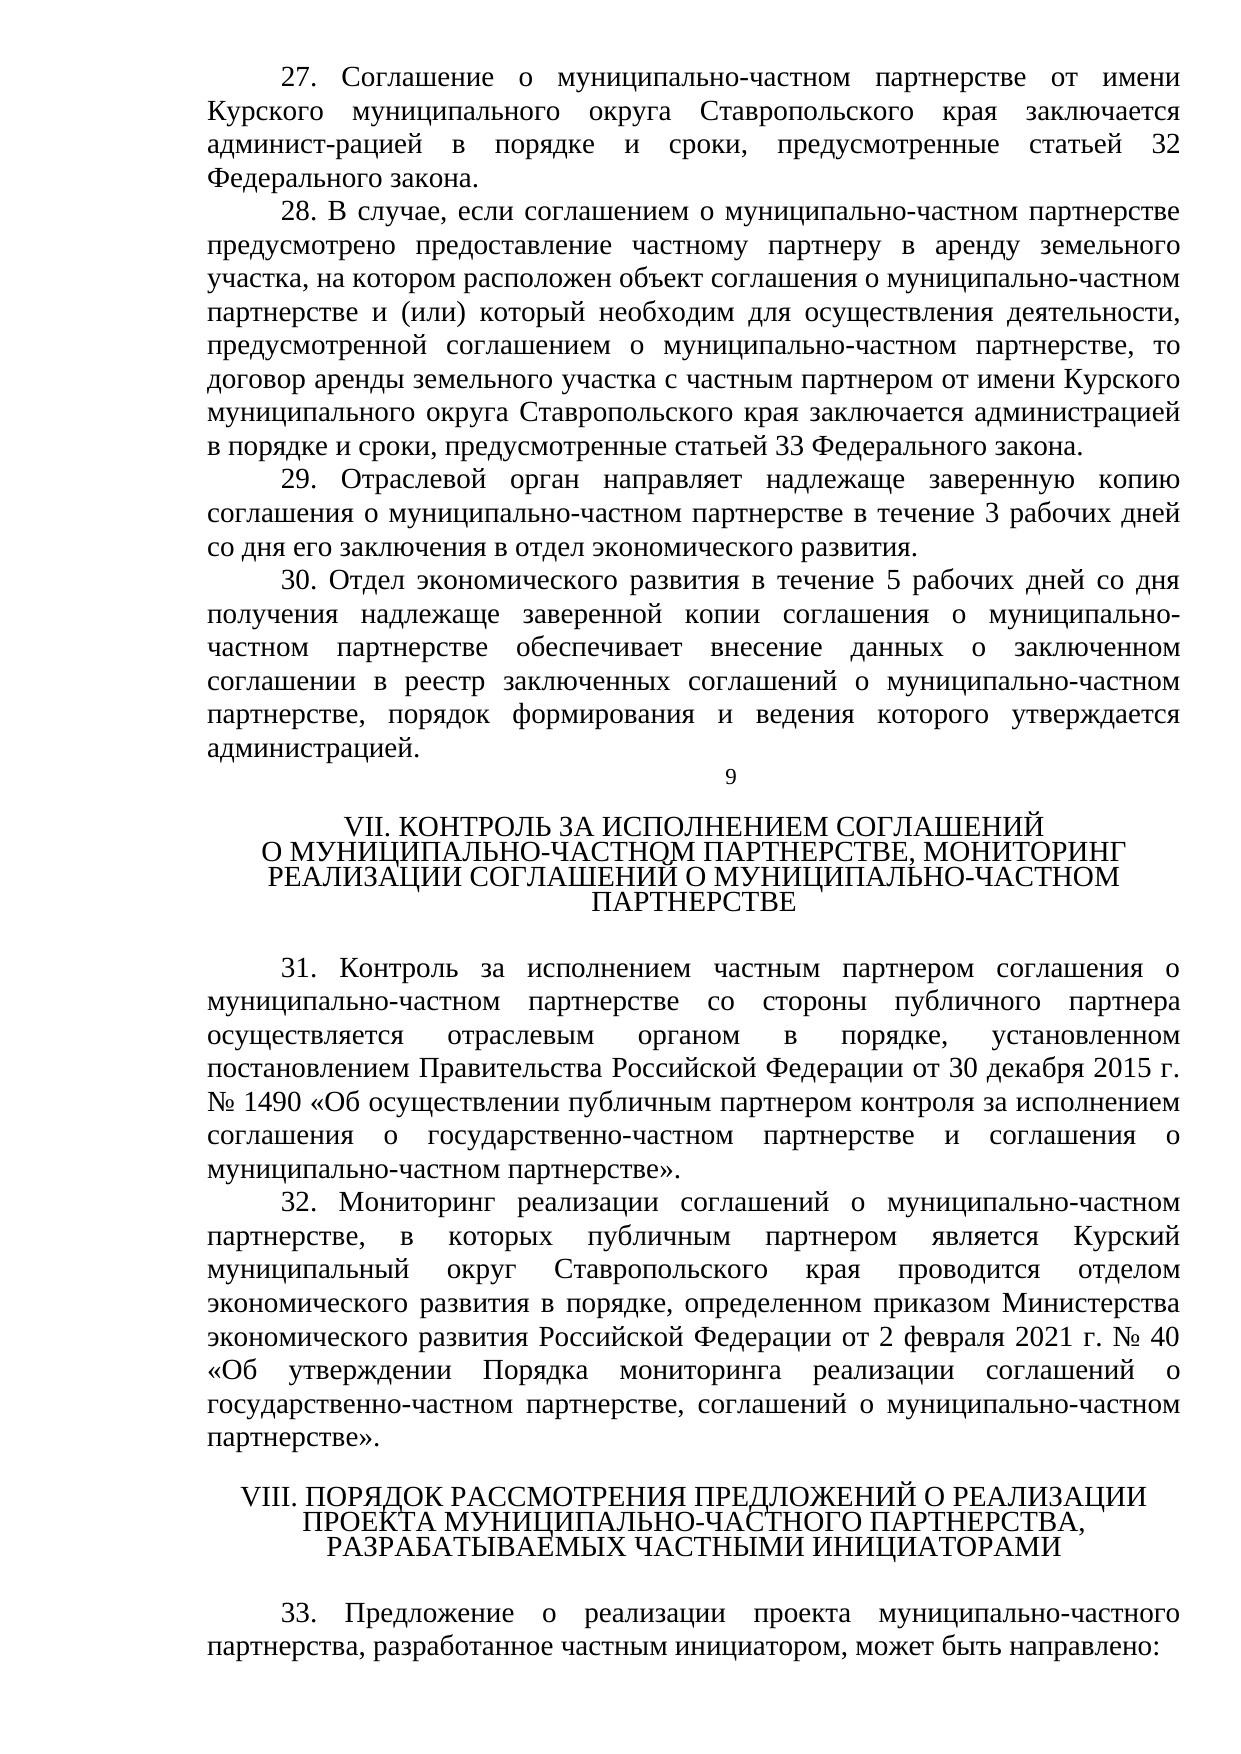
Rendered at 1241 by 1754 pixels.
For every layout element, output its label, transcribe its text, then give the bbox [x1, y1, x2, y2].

text 30. Отдел экономического развития в течение 5 рабочих дней со дня получения надлежаще заверенной копии соглашения о муниципально-частном партнерстве обеспечивает внесение данных о заключенном соглашении в реестр заключенных соглашений о муниципально-частном партнерстве, порядок формирования и ведения которого утверждается администрацией. [207, 562, 1181, 763]
text РАЗРАБАТЫВАЕМЫХ ЧАСТНЫМИ ИНИЦИАТОРАМИ [207, 1536, 1181, 1561]
text 31. Контроль за исполнением частным партнером соглашения о муниципально-частном партнерстве со стороны публичного партнера осуществляется отраслевым органом в порядке, установленном постановлением Правительства Российской Федерации от 30 декабря 2015 г. № 1490 «Об осуществлении публичным партнером контроля за исполнением соглашения о государственно-частном партнерстве и соглашения о муниципально-частном партнерстве». [207, 950, 1181, 1184]
text VII. КОНТРОЛЬ ЗА ИСПОЛНЕНИЕМ СОГЛАШЕНИЙ [207, 816, 1181, 841]
text ПРОЕКТА МУНИЦИПАЛЬНО-ЧАСТНОГО ПАРТНЕРСТВА, [207, 1511, 1181, 1536]
text РЕАЛИЗАЦИИ СОГЛАШЕНИЙ О МУНИЦИПАЛЬНО-ЧАСТНОМ [207, 866, 1181, 891]
text О МУНИЦИПАЛЬНО-ЧАСТНОМ ПАРТНЕРСТВЕ, МОНИТОРИНГ [207, 841, 1181, 866]
text 9 [207, 763, 1181, 790]
text 32. Мониторинг реализации соглашений о муниципально-частном партнерстве, в которых публичным партнером является Курский муниципальный округ Ставропольского края проводится отделом экономического развития в порядке, определенном приказом Министерства экономического развития Российской Федерации от 2 февраля 2021 г. № 40 «Об утверждении Порядка мониторинга реализации соглашений о государственно-частном партнерстве, соглашений о муниципально-частном партнерстве». [207, 1184, 1181, 1453]
text 29. Отраслевой орган направляет надлежаще заверенную копию соглашения о муниципально-частном партнерстве в течение 3 рабочих дней со дня его заключения в отдел экономического развития. [207, 462, 1181, 562]
text 27. Соглашение о муниципально-частном партнерстве от имени Курского муниципального округа Ставропольского края заключается админист-рацией в порядке и сроки, предусмотренные статьей 32 Федерального закона. [207, 59, 1181, 193]
text 28. В случае, если соглашением о муниципально-частном партнерстве предусмотрено предоставление частному партнеру в аренду земельного участка, на котором расположен объект соглашения о муниципально-частном партнерстве и (или) который необходим для осуществления деятельности, предусмотренной соглашением о муниципально-частном партнерстве, то договор аренды земельного участка с частным партнером от имени Курского муниципального округа Ставропольского края заключается администрацией в порядке и сроки, предусмотренные статьей 33 Федерального закона. [207, 193, 1181, 462]
text 33. Предложение о реализации проекта муниципально-частного партнерства, разработанное частным инициатором, может быть направлено: [207, 1595, 1181, 1662]
text ПАРТНЕРСТВЕ [207, 891, 1181, 916]
text VIII. ПОРЯДОК РАССМОТРЕНИЯ ПРЕДЛОЖЕНИЙ О РЕАЛИЗАЦИИ [207, 1486, 1181, 1511]
